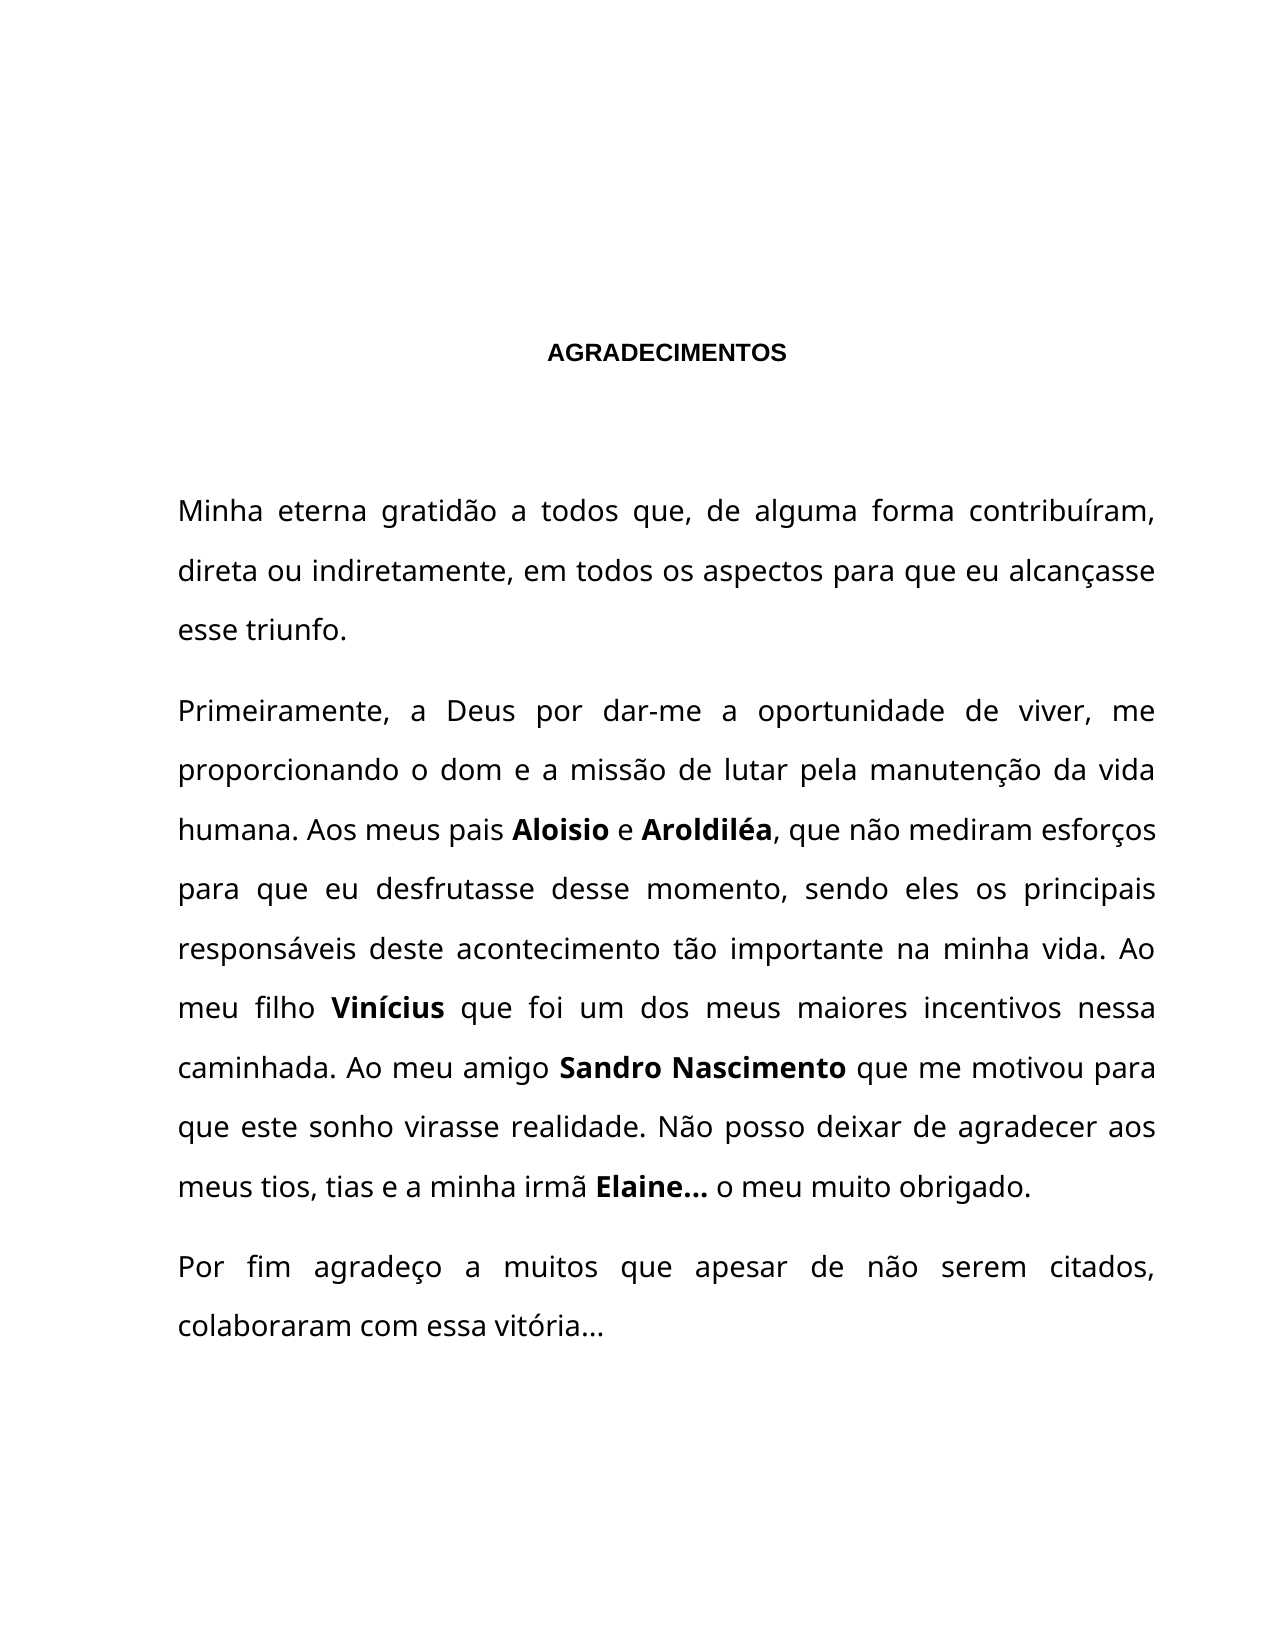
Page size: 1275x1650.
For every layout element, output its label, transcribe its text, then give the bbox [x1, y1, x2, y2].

text Minha eterna gratidão a todos que, de alguma forma contribuíram, direta ou indiretamente, em todos os aspectos para que eu alcançasse esse triunfo. [177, 491, 1157, 649]
text Primeiramente, a Deus por dar-me a oportunidade de viver, me proporcionando o dom e a missão de lutar pela manutenção da vida humana. Aos meus pais Aloisio e Aroldiléa, que não mediram esforços para que eu desfrutasse desse momento, sendo eles os principais responsáveis deste acontecimento tão importante na minha vida. Ao meu filho Vinícius que foi um dos meus maiores incentivos nessa caminhada. Ao meu amigo Sandro Nascimento que me motivou para que este sonho virasse realidade. Não posso deixar de agradecer aos meus tios, tias e a minha irmã Elaine... o meu muito obrigado. [177, 690, 1157, 1206]
text Por fim agradeço a muitos que apesar de não serem citados, colaboraram com essa vitória... [177, 1246, 1157, 1345]
text AGRADECIMENTOS [177, 338, 1157, 367]
